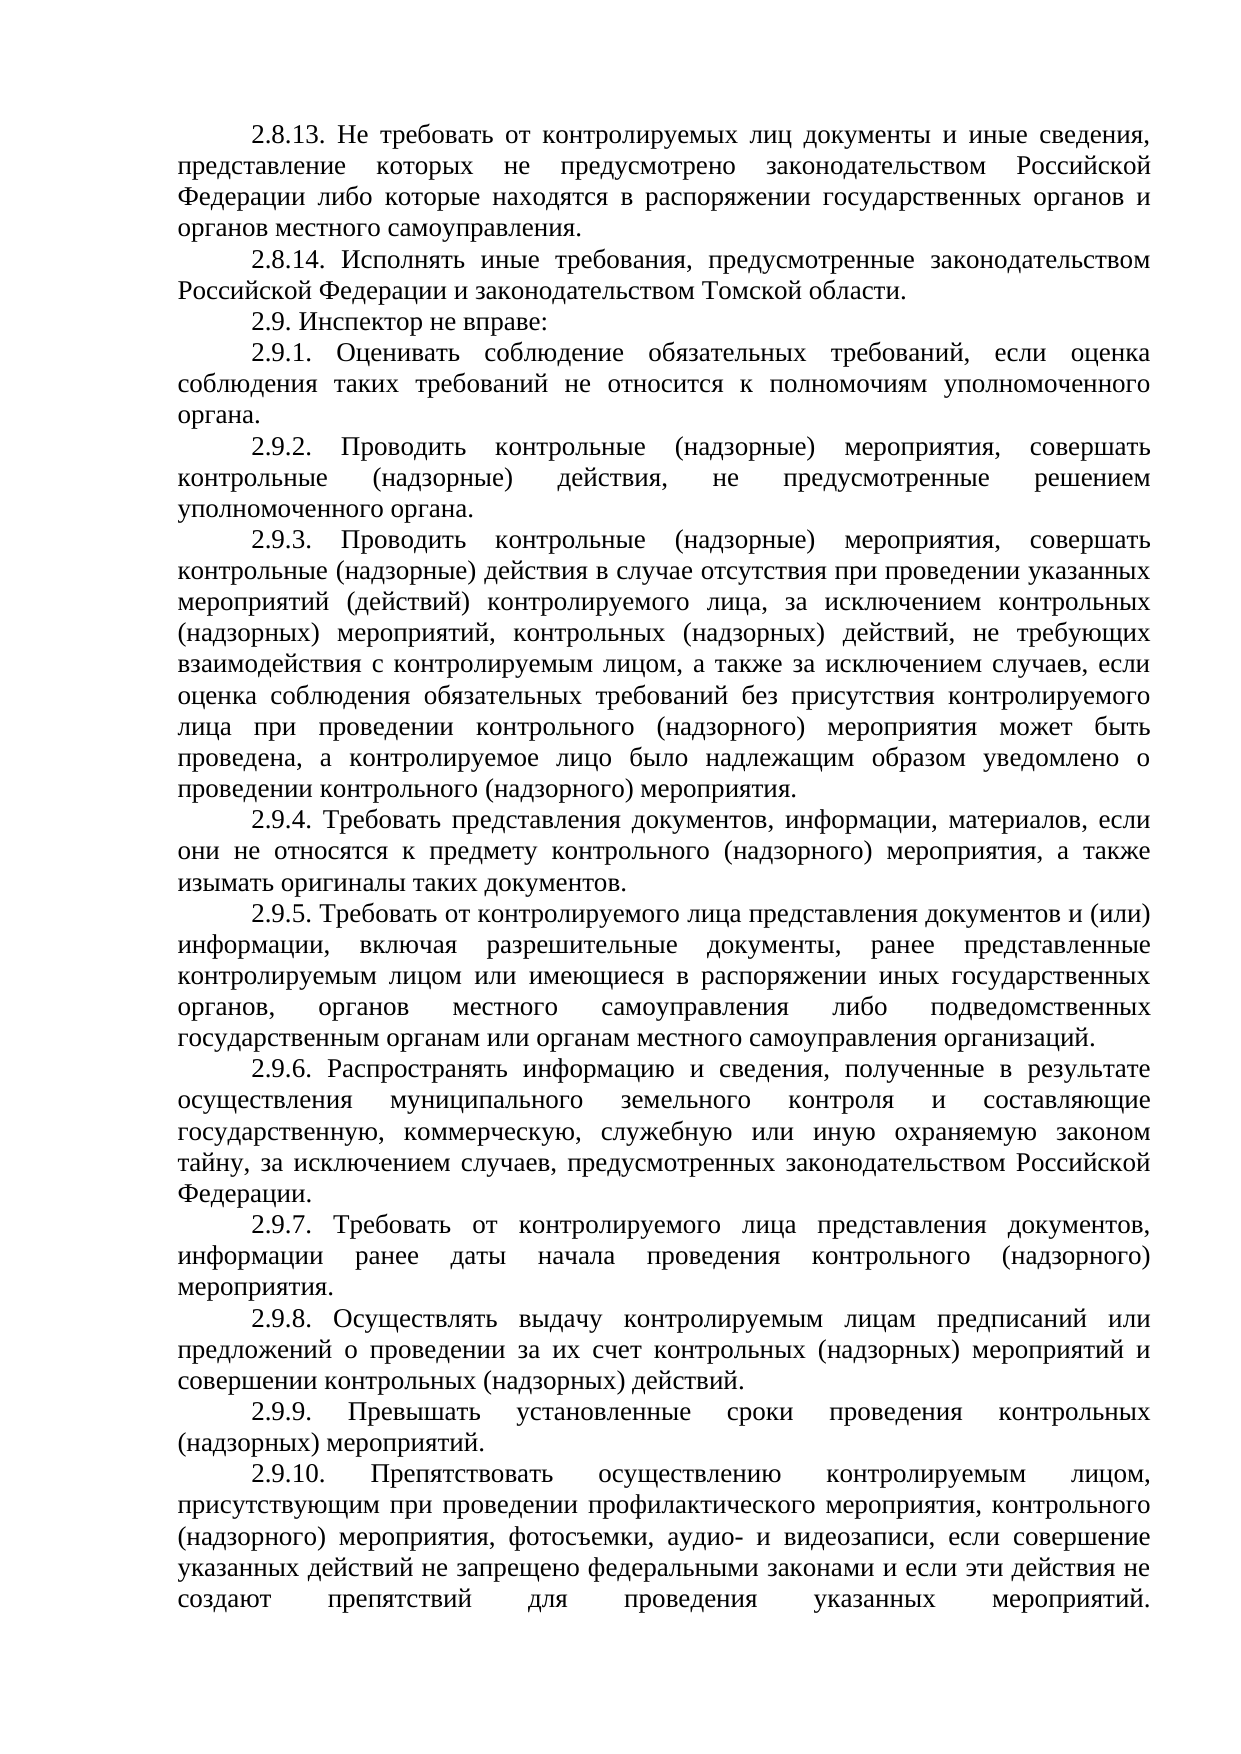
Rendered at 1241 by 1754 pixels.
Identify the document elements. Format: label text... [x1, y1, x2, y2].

text 2.9.5. Требовать от контролируемого лица представления документов и (или) информации, включая разрешительные документы, ранее представленные контролируемым лицом или имеющиеся в распоряжении иных государственных органов, органов местного самоуправления либо подведомственных государственным органам или органам местного самоуправления организаций. [177, 897, 1152, 1052]
text 2.9.1. Оценивать соблюдение обязательных требований, если оценка соблюдения таких требований не относится к полномочиям уполномоченного органа. [177, 336, 1152, 429]
text 2.9.7. Требовать от контролируемого лица представления документов, информации ранее даты начала проведения контрольного (надзорного) мероприятия. [177, 1208, 1152, 1302]
text 2.9.4. Требовать представления документов, информации, материалов, если они не относятся к предмету контрольного (надзорного) мероприятия, а также изымать оригиналы таких документов. [177, 803, 1152, 897]
text 2.9.9. Превышать установленные сроки проведения контрольных (надзорных) мероприятий. [177, 1395, 1152, 1457]
text 2.9. Инспектор не вправе: [177, 305, 1152, 336]
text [177, 1457, 1152, 1613]
text 2.9.8. Осуществлять выдачу контролируемым лицам предписаний или предложений о проведении за их счет контрольных (надзорных) мероприятий и совершении контрольных (надзорных) действий. [177, 1302, 1152, 1395]
text 2.9.2. Проводить контрольные (надзорные) мероприятия, совершать контрольные (надзорные) действия, не предусмотренные решением уполномоченного органа. [177, 429, 1152, 523]
text 2.9.3. Проводить контрольные (надзорные) мероприятия, совершать контрольные (надзорные) действия в случае отсутствия при проведении указанных мероприятий (действий) контролируемого лица, за исключением контрольных (надзорных) мероприятий, контрольных (надзорных) действий, не требующих взаимодействия с контролируемым лицом, а также за исключением случаев, если оценка соблюдения обязательных требований без присутствия контролируемого лица при проведении контрольного (надзорного) мероприятия может быть проведена, а контролируемое лицо было надлежащим образом уведомлено о проведении контрольного (надзорного) мероприятия. [177, 523, 1152, 803]
text 2.9.6. Распространять информацию и сведения, полученные в результате осуществления муниципального земельного контроля и составляющие государственную, коммерческую, служебную или иную охраняемую законом тайну, за исключением случаев, предусмотренных законодательством Российской Федерации. [177, 1052, 1152, 1208]
text 2.8.14. Исполнять иные требования, предусмотренные законодательством Российской Федерации и законодательством Томской области. [177, 243, 1152, 305]
text 2.8.13. Не требовать от контролируемых лиц документы и иные сведения, представление которых не предусмотрено законодательством Российской Федерации либо которые находятся в распоряжении государственных органов и органов местного самоуправления. [177, 118, 1152, 243]
